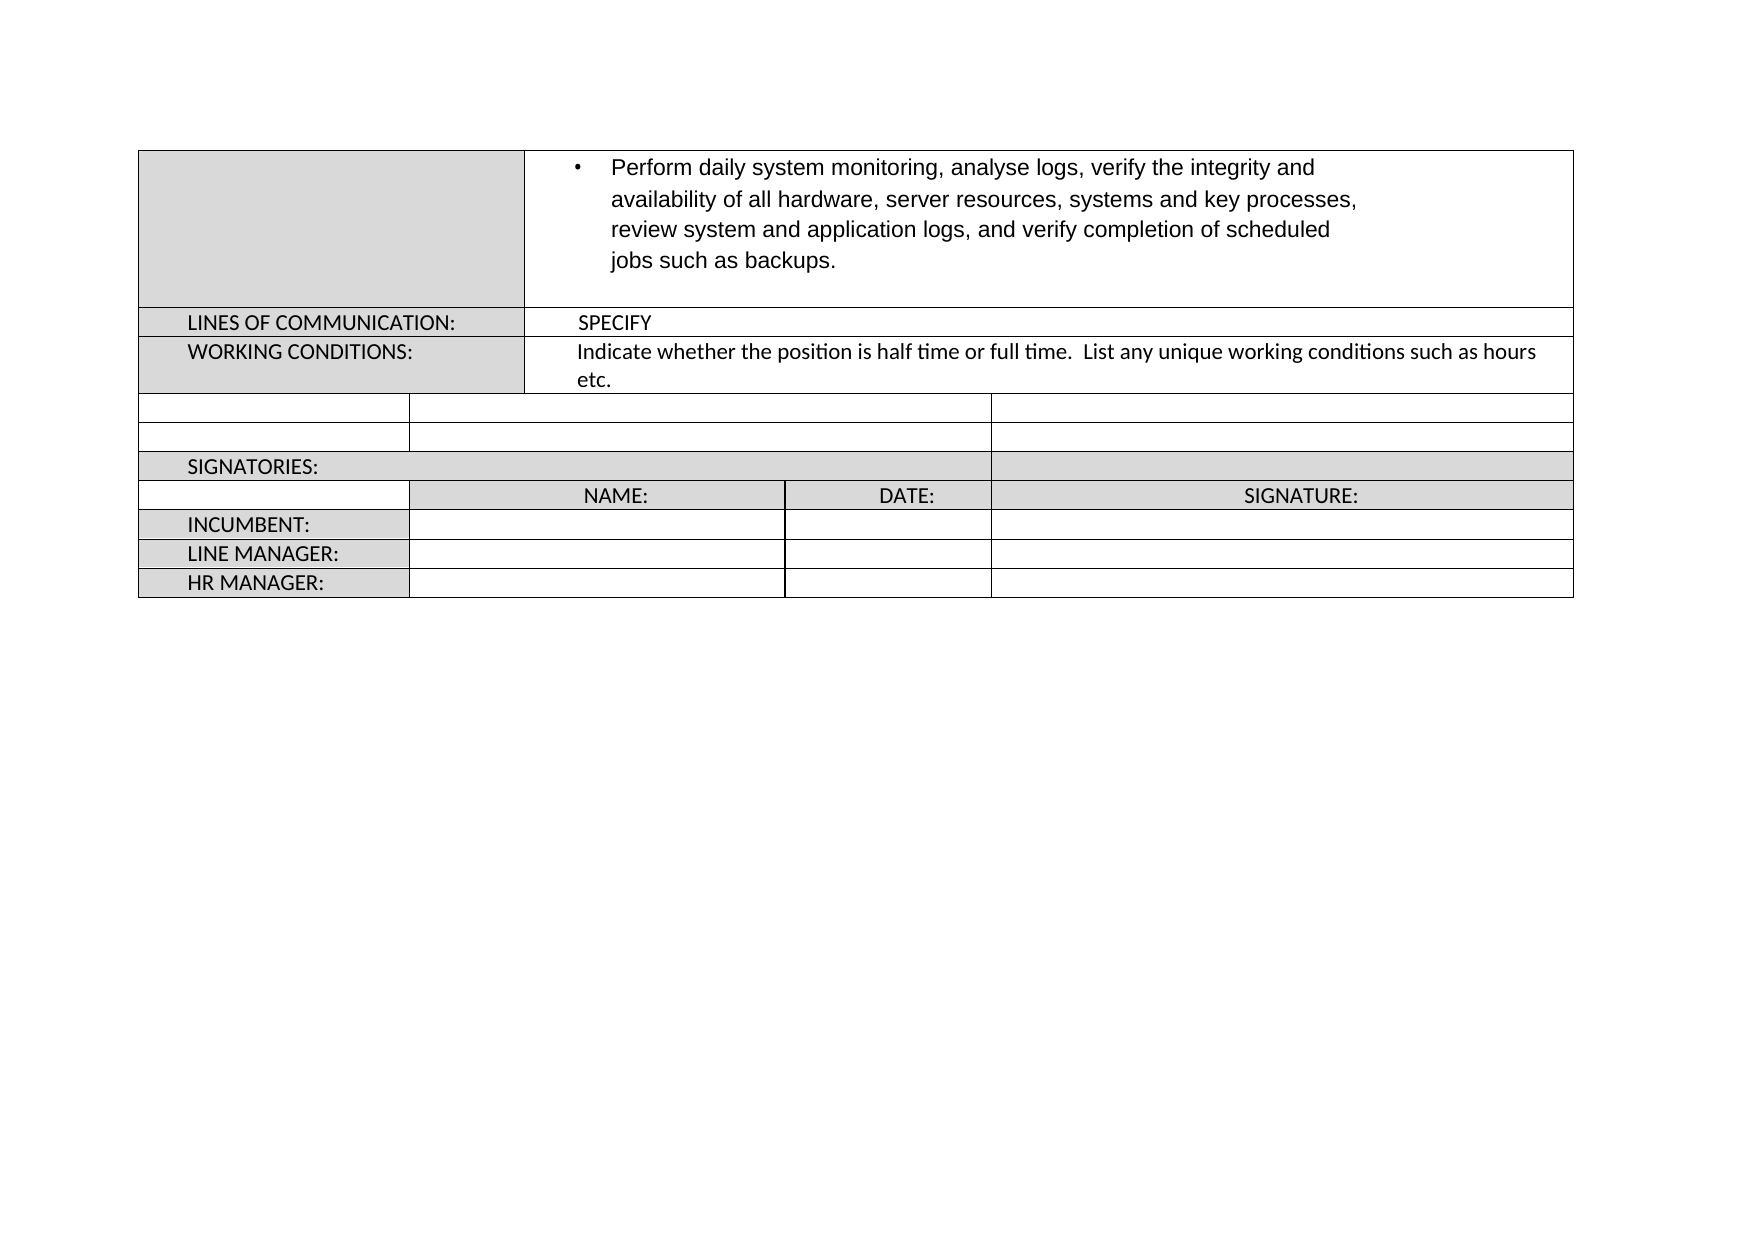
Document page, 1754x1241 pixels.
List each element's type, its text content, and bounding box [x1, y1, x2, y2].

table_cell [410, 394, 991, 422]
table_cell [410, 510, 784, 538]
table_cell [992, 423, 1573, 451]
table_cell [410, 540, 784, 567]
table_cell [786, 510, 991, 538]
table_cell SPECIFY [525, 308, 1573, 336]
table_cell Indicate whether the position is half time or full time. List any unique working conditions such as hours etc. [525, 337, 1573, 393]
table_cell DATE: [786, 481, 991, 509]
table_cell [410, 423, 991, 451]
table_cell [992, 540, 1573, 567]
table_cell [992, 394, 1573, 422]
table_cell INCUMBENT: [139, 510, 409, 538]
table_cell [786, 569, 991, 597]
table_cell SIGNATURE: [992, 481, 1573, 509]
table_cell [525, 151, 1573, 307]
table_cell [139, 423, 409, 451]
table_cell [992, 452, 1573, 480]
table_cell [410, 569, 784, 597]
table_cell LINE MANAGER: [139, 540, 409, 567]
table_cell [786, 540, 991, 567]
table_cell LINES OF COMMUNICATION: [139, 308, 524, 336]
table_cell [139, 481, 409, 509]
table_cell [992, 510, 1573, 538]
table_cell NAME: [410, 481, 784, 509]
table_cell [992, 569, 1573, 597]
table_cell TASKS: [139, 151, 524, 307]
table_cell SIGNATORIES: [139, 452, 991, 480]
table_cell HR MANAGER: [139, 569, 409, 597]
table_cell [139, 394, 409, 422]
table_cell WORKING CONDITIONS: [139, 337, 524, 393]
